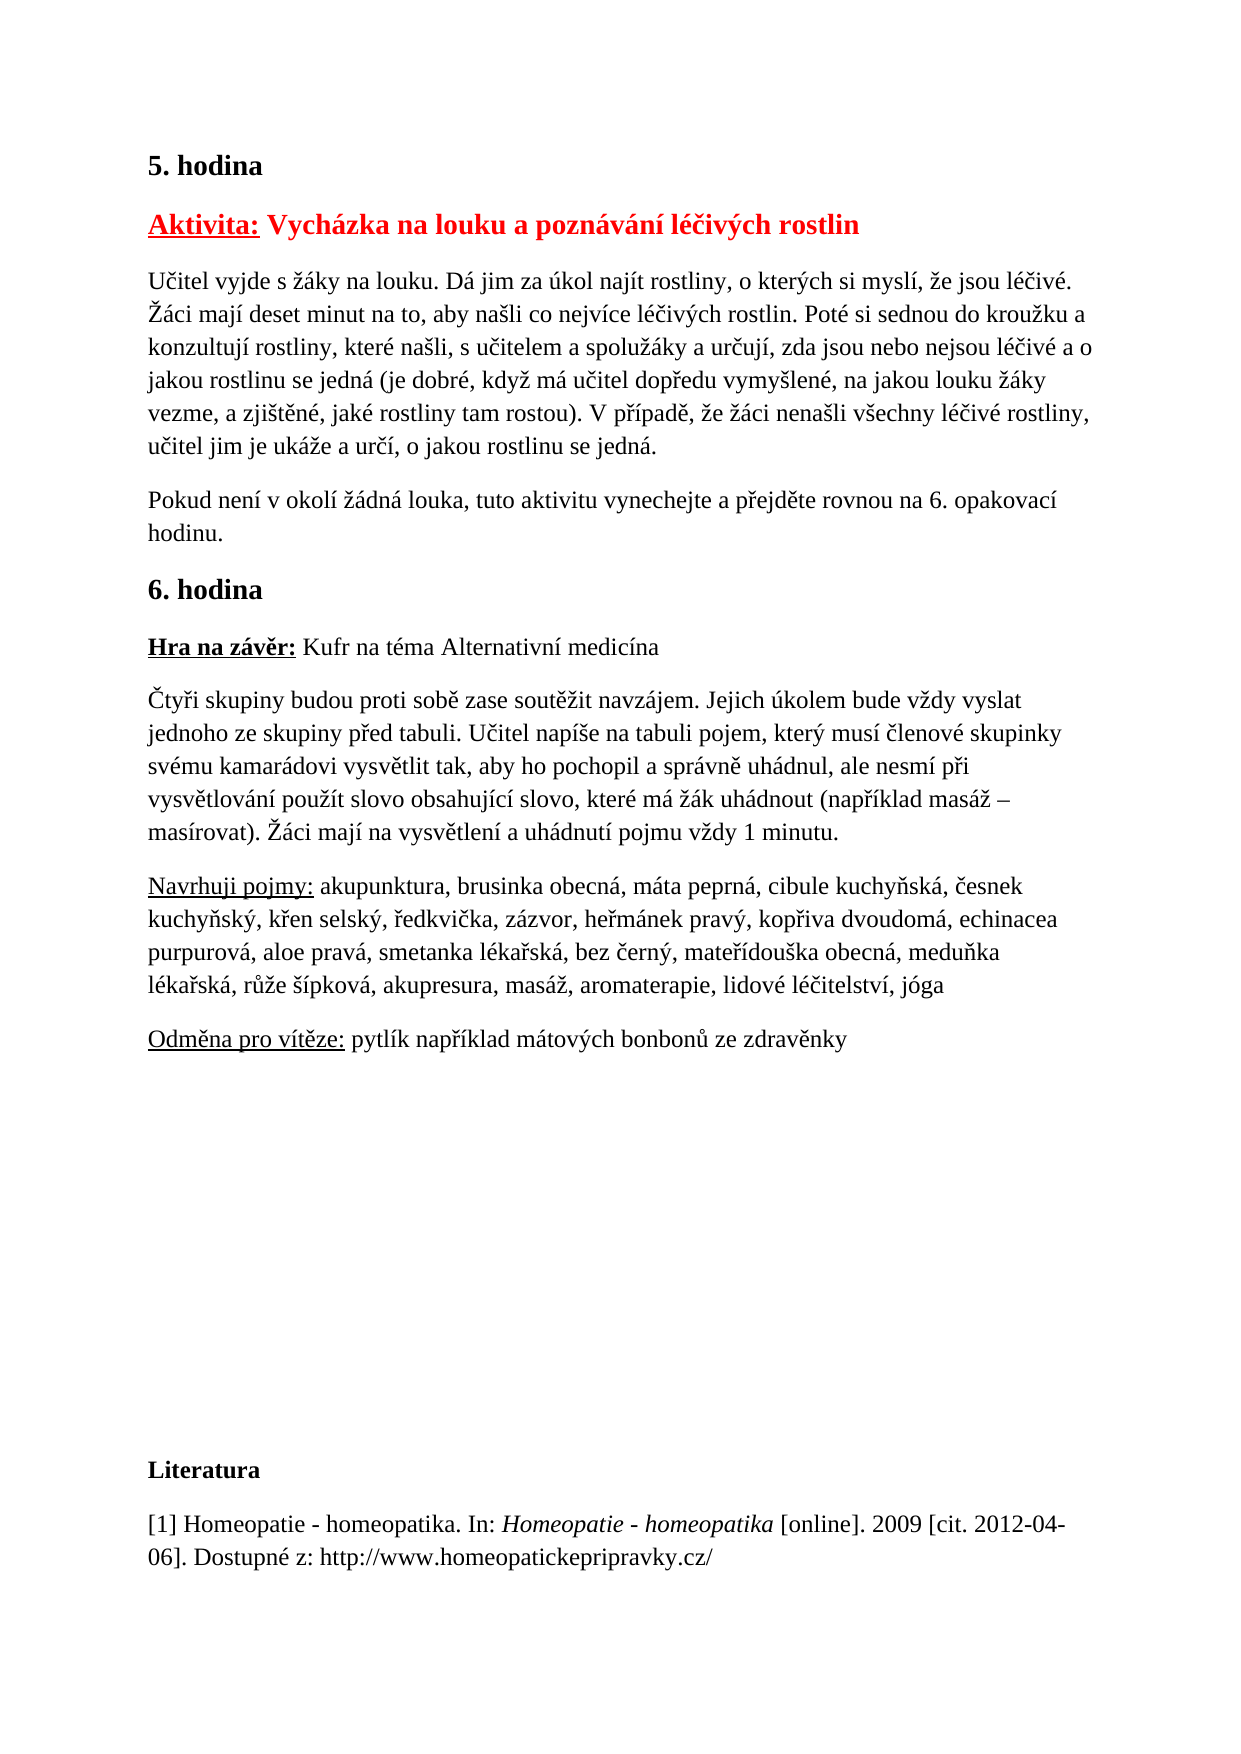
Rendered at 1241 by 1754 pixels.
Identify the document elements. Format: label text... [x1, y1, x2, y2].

text Učitel vyjde s žáky na louku. Dá jim za úkol najít rostliny, o kterých si myslí, že jsou léčivé. Žáci mají deset minut na to, aby našli co nejvíce léčivých rostlin. Poté si sednou do kroužku a konzultují rostliny, které našli, s učitelem a spolužáky a určují, zda jsou nebo nejsou léčivé a o jakou rostlinu se jedná (je dobré, když má učitel dopředu vymyšlené, na jakou louku žáky vezme, a zjištěné, jaké rostliny tam rostou). V případě, že žáci nenašli všechny léčivé rostliny, učitel jim je ukáže a určí, o jakou rostlinu se jedná. [148, 266, 1093, 460]
text Čtyři skupiny budou proti sobě zase soutěžit navzájem. Jejich úkolem bude vždy vyslat jednoho ze skupiny před tabuli. Učitel napíše na tabuli pojem, který musí členové skupinky svému kamarádovi vysvětlit tak, aby ho pochopil a správně uhádnul, ale nesmí při vysvětlování použít slovo obsahující slovo, které má žák uhádnout (například masáž – masírovat). Žáci mají na vysvětlení a uhádnutí pojmu vždy 1 minutu. [148, 685, 1093, 846]
text Hra na závěr: Kufr na téma Alternativní medicína [148, 632, 1093, 660]
text [1] Homeopatie - homeopatika. In: Homeopatie - homeopatika [online]. 2009 [cit. 2012-04-06]. Dostupné z: http://www.homeopatickepripravky.cz/ [148, 1509, 1093, 1571]
text Literatura [148, 1455, 1093, 1484]
text Aktivita: Vycházka na louku a poznávání léčivých rostlin [148, 207, 1093, 241]
text Pokud není v okolí žádná louka, tuto aktivitu vynechejte a přejděte rovnou na 6. opakovací hodinu. [148, 485, 1093, 547]
text Odměna pro vítěze: pytlík například mátových bonbonů ze zdravěnky [148, 1024, 1093, 1053]
text 5. hodina [148, 148, 1093, 181]
text 6. hodina [148, 572, 1093, 606]
text Navrhuji pojmy: akupunktura, brusinka obecná, máta peprná, cibule kuchyňská, česnek kuchyňský, křen selský, ředkvička, zázvor, heřmánek pravý, kopřiva dvoudomá, echinacea purpurová, aloe pravá, smetanka lékařská, bez černý, mateřídouška obecná, meduňka lékařská, růže šípková, akupresura, masáž, aromaterapie, lidové léčitelství, jóga [148, 871, 1093, 999]
